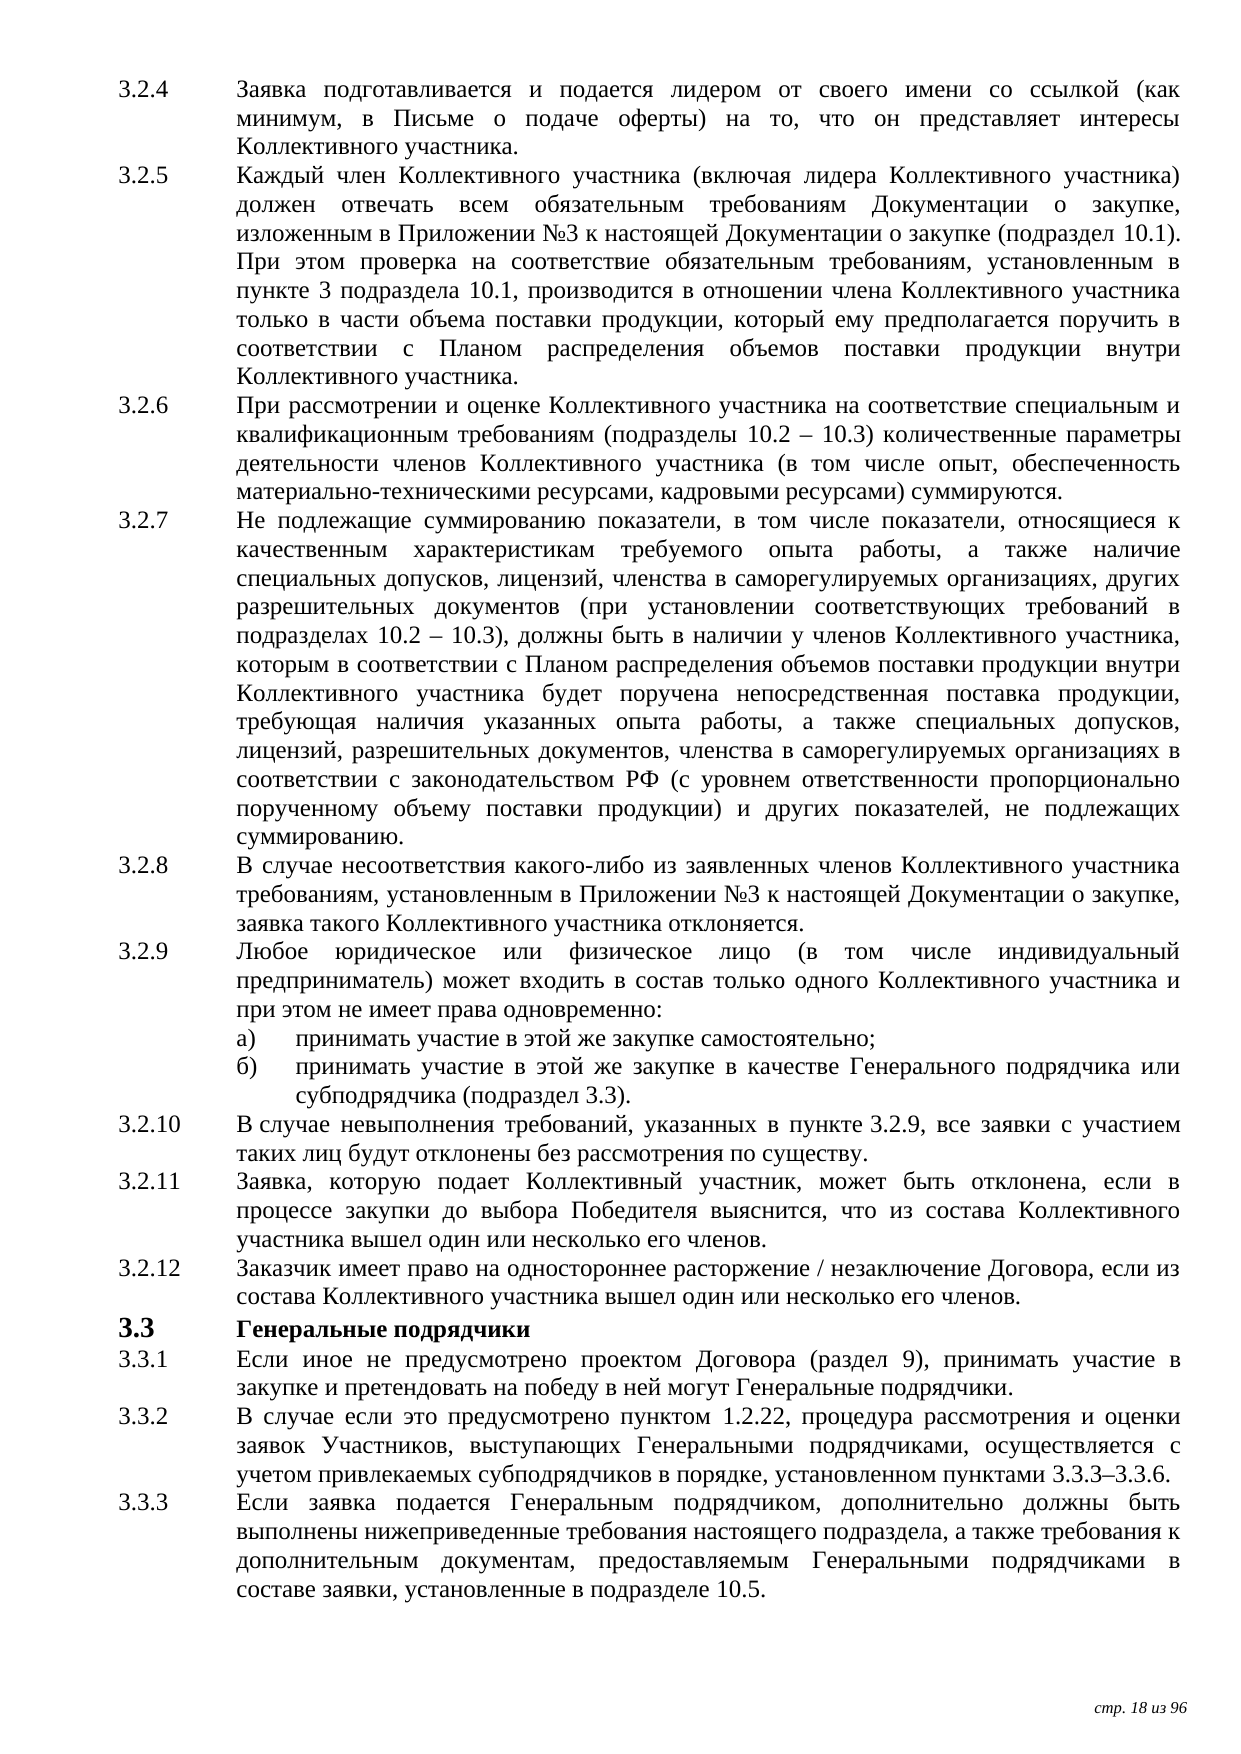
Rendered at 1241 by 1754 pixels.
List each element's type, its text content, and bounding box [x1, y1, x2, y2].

text принимать участие в этой же закупке самостоятельно; [236, 1023, 1181, 1051]
text При рассмотрении и оценке Коллективного участника на соответствие специальным и квалификационным требованиям (подразделы 10.2 – 10.3) количественные параметры деятельности членов Коллективного участника (в том числе опыт, обеспеченность материально-техническими ресурсами, кадровыми ресурсами) суммируются. [118, 390, 1181, 505]
text Любое юридическое или физическое лицо (в том числе индивидуальный предприниматель) может входить в состав только одного Коллективного участника и при этом не имеет права одновременно: [118, 936, 1181, 1023]
text В случае несоответствия какого-либо из заявленных членов Коллективного участника требованиям, установленным в Приложении №3 к настоящей Документации о закупке, заявка такого Коллективного участника отклоняется. [118, 850, 1181, 936]
text Заказчик имеет право на одностороннее расторжение / незаключение Договора, если из состава Коллективного участника вышел один или несколько его членов. [118, 1253, 1181, 1310]
text Не подлежащие суммированию показатели, в том числе показатели, относящиеся к качественным характеристикам требуемого опыта работы, а также наличие специальных допусков, лицензий, членства в саморегулируемых организациях, других разрешительных документов (при установлении соответствующих требований в подразделах 10.2 – 10.3), должны быть в наличии у членов Коллективного участника, которым в соответствии с Планом распределения объемов поставки продукции внутри Коллективного участника будет поручена непосредственная поставка продукции, требующая наличия указанных опыта работы, а также специальных допусков, лицензий, разрешительных документов, членства в саморегулируемых организациях в соответствии с законодательством РФ (с уровнем ответственности пропорционально порученному объему поставки продукции) и других показателей, не подлежащих суммированию. [118, 505, 1181, 850]
text Заявка, которую подает Коллективный участник, может быть отклонена, если в процессе закупки до выбора Победителя выяснится, что из состава Коллективного участника вышел один или несколько его членов. [118, 1166, 1181, 1253]
text В случае если это предусмотрено пунктом 1.2.22, процедура рассмотрения и оценки заявок Участников, выступающих Генеральными подрядчиками, осуществляется с учетом привлекаемых субподрядчиков в порядке, установленном пунктами 3.3.3–3.3.6. [118, 1401, 1181, 1487]
subtitle Генеральные подрядчики [118, 1310, 1181, 1344]
text Каждый член Коллективного участника (включая лидера Коллективного участника) должен отвечать всем обязательным требованиям Документации о закупке, изложенным в Приложении №3 к настоящей Документации о закупке (подраздел 10.1). При этом проверка на соответствие обязательным требованиям, установленным в пункте 3 подраздела 10.1, производится в отношении члена Коллективного участника только в части объема поставки продукции, который ему предполагается поручить в соответствии с Планом распределения объемов поставки продукции внутри Коллективного участника. [118, 160, 1181, 390]
text принимать участие в этой же закупке в качестве Генерального подрядчика или субподрядчика (подраздел 3.3). [236, 1051, 1181, 1109]
text Если заявка подается Генеральным подрядчиком, дополнительно должны быть выполнены нижеприведенные требования настоящего подраздела, а также требования к дополнительным документам, предоставляемым Генеральными подрядчиками в составе заявки, установленные в подразделе 10.5. [118, 1487, 1181, 1602]
text Заявка подготавливается и подается лидером от своего имени со ссылкой (как минимум, в Письме о подаче оферты) на то, что он представляет интересы Коллективного участника. [118, 74, 1181, 160]
text В случае невыполнения требований, указанных в пункте 3.2.9, все заявки с участием таких лиц будут отклонены без рассмотрения по существу. [118, 1109, 1181, 1166]
text Если иное не предусмотрено проектом Договора (раздел 9), принимать участие в закупке и претендовать на победу в ней могут Генеральные подрядчики. [118, 1344, 1181, 1401]
